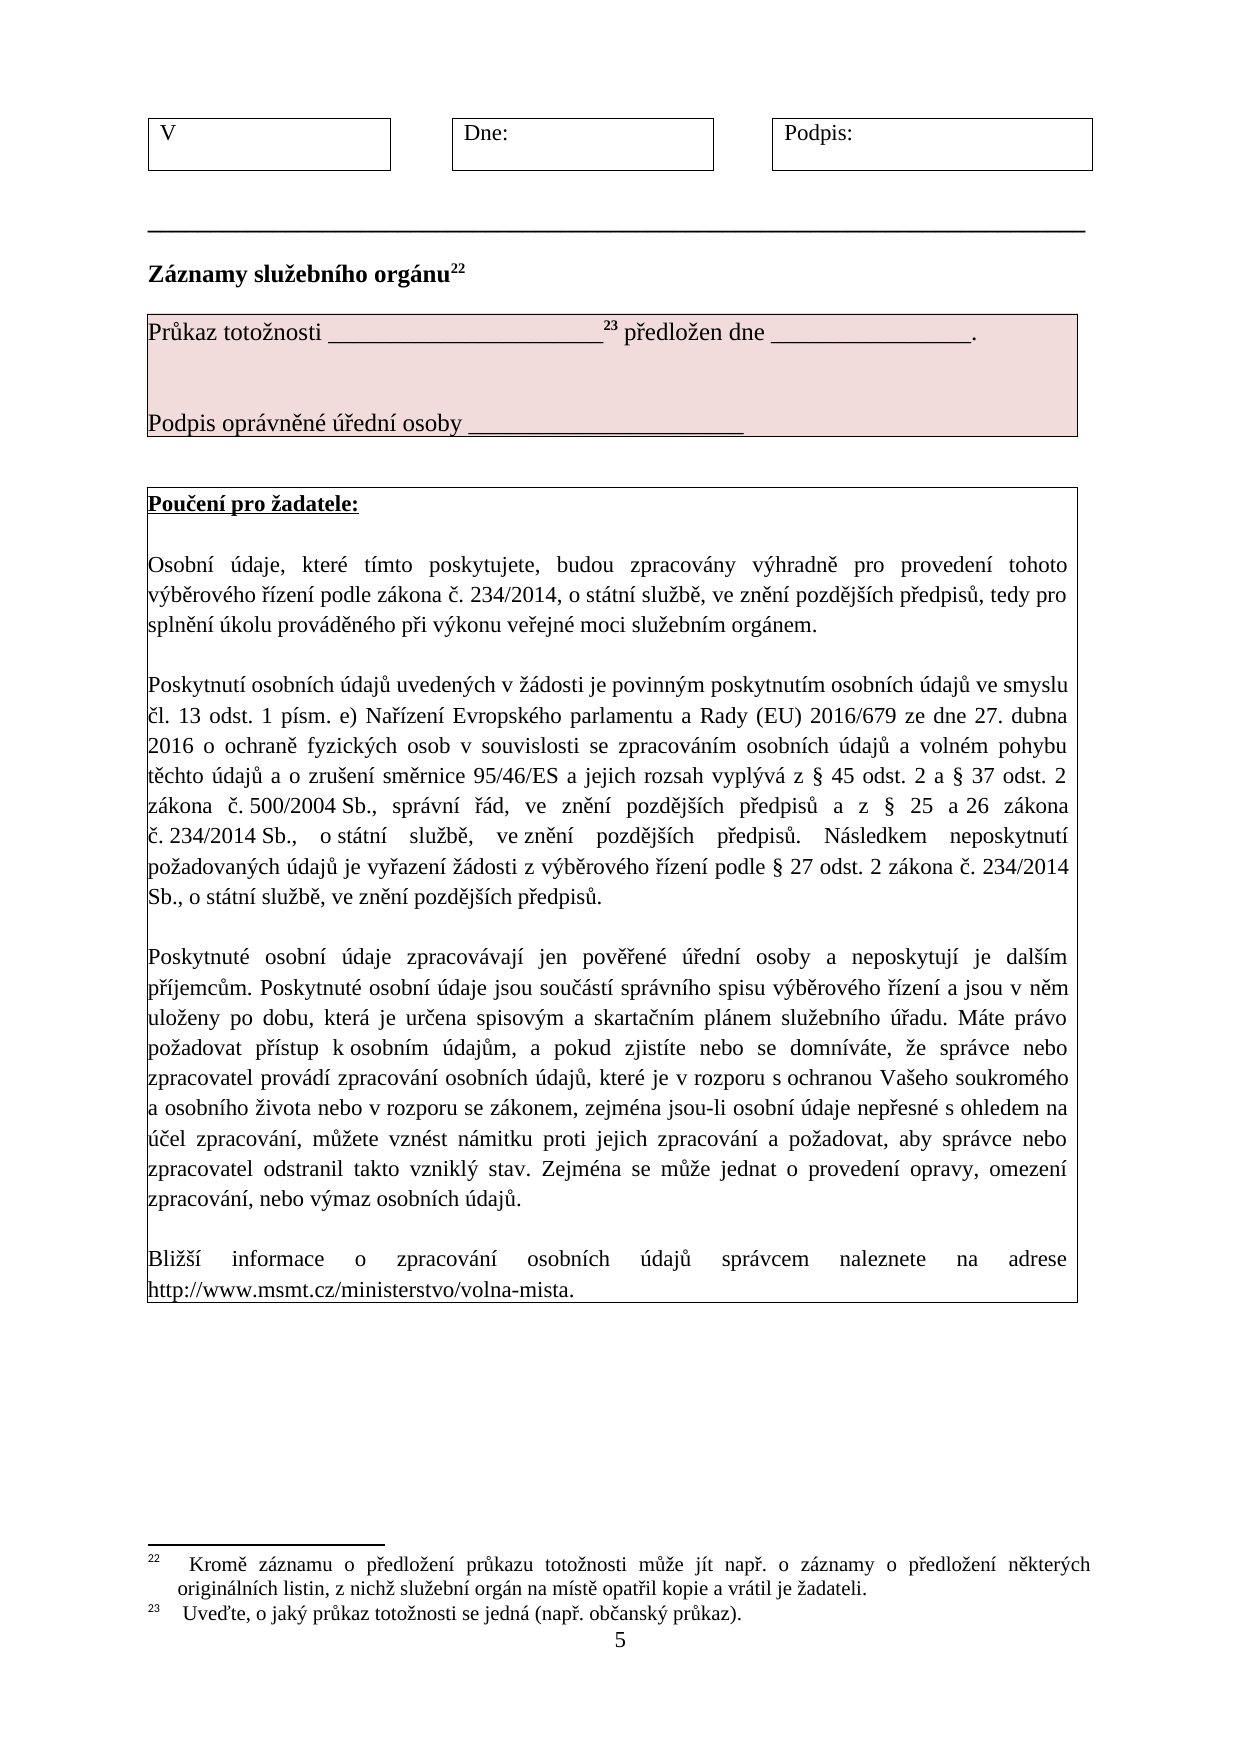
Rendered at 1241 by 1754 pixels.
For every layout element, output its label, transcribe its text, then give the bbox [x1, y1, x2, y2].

text Osobní údaje, které tímto poskytujete, budou zpracovány výhradně pro provedení tohoto výběrového řízení podle zákona č. 234/2014, o státní službě, ve znění pozdějších předpisů, tedy pro splnění úkolu prováděného při výkonu veřejné moci služebním orgánem. [148, 548, 1077, 637]
table_header Podpis: [773, 119, 1092, 170]
text Podpis oprávněné úřední osoby ______________________ [148, 404, 1077, 436]
text Průkaz totožnosti ______________________ předložen dne ________________. [148, 315, 1077, 345]
table_header V [149, 119, 390, 170]
table_header [391, 118, 452, 170]
text Bližší informace o zpracování osobních údajů správcem naleznete na adrese http://www.msmt.cz/ministerstvo/volna-mista. [148, 1242, 1077, 1302]
text Záznamy služebního orgánu [148, 259, 1092, 288]
table_header [714, 118, 772, 170]
table_header Dne: [453, 119, 713, 170]
text Poskytnutí osobních údajů uvedených v žádosti je povinným poskytnutím osobních údajů ve smyslu čl. 13 odst. 1 písm. e) Nařízení Evropského parlamentu a Rady (EU) 2016/679 ze dne 27. dubna 2016 o ochraně fyzických osob v souvislosti se zpracováním osobních údajů a volném pohybu těchto údajů a o zrušení směrnice 95/46/ES a jejich rozsah vyplývá z § 45 odst. 2 a § 37 odst. 2 zákona č. 500/2004 Sb., správní řád, ve znění pozdějších předpisů a z § 25 a 26 zákona č. 234/2014 Sb., o státní službě, ve znění pozdějších předpisů. Následkem neposkytnutí požadovaných údajů je vyřazení žádosti z výběrového řízení podle § 27 odst. 2 zákona č. 234/2014 Sb., o státní službě, ve znění pozdějších předpisů. [148, 668, 1077, 909]
text Poskytnuté osobní údaje zpracovávají jen pověřené úřední osoby a neposkytují je dalším příjemcům. Poskytnuté osobní údaje jsou součástí správního spisu výběrového řízení a jsou v něm uloženy po dobu, která je určena spisovým a skartačním plánem služebního úřadu. Máte právo požadovat přístup k osobním údajům, a pokud zjistíte nebo se domníváte, že správce nebo zpracovatel provádí zpracování osobních údajů, které je v rozporu s ochranou Vašeho soukromého a osobního života nebo v rozporu se zákonem, zejména jsou-li osobní údaje nepřesné s ohledem na účel zpracování, můžete vznést námitku proti jejich zpracování a požadovat, aby správce nebo zpracovatel odstranil takto vzniklý stav. Zejména se může jednat o provedení opravy, omezení zpracování, nebo výmaz osobních údajů. [148, 940, 1077, 1211]
text Poučení pro žadatele: [148, 488, 1077, 517]
text ___________________________________________________________________________ [148, 206, 1092, 234]
